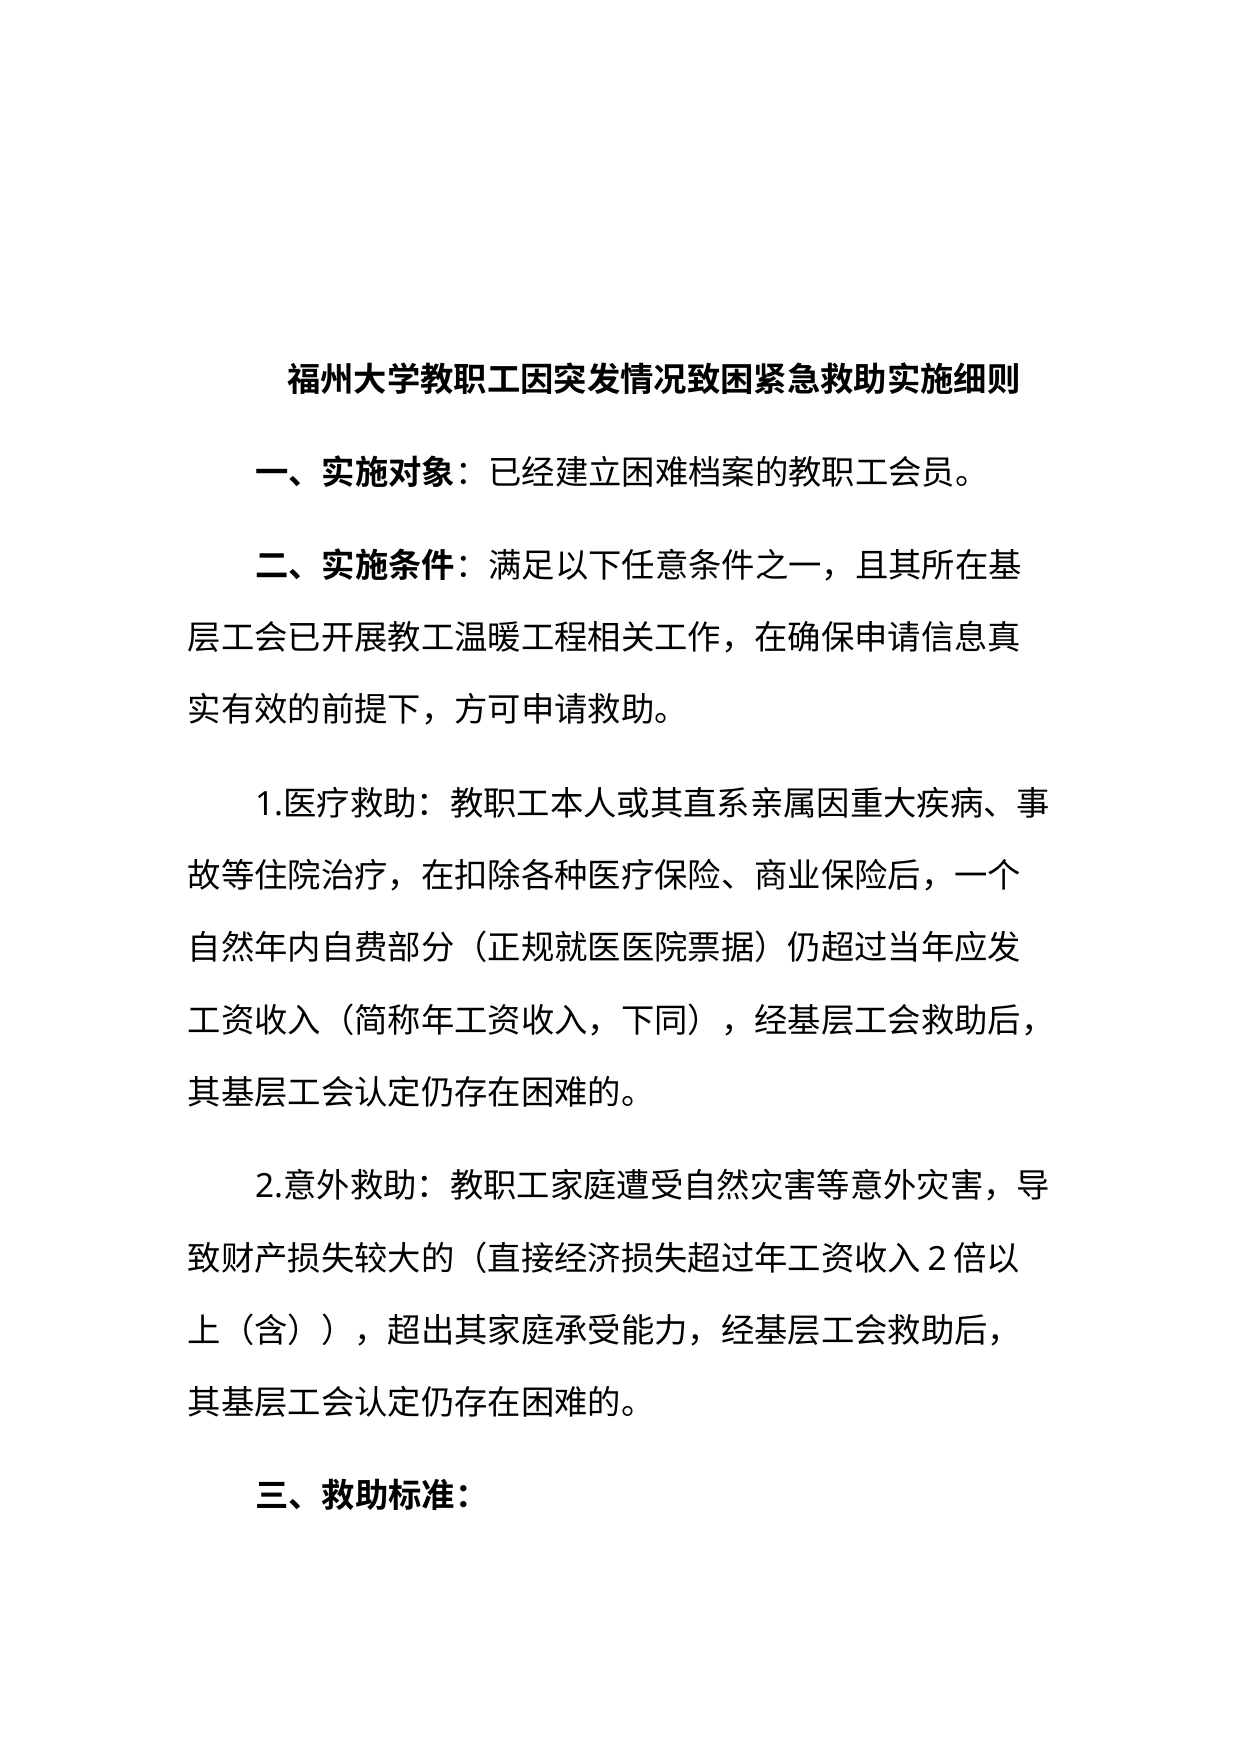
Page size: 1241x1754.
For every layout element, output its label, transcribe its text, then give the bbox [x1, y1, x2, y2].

text 三、救助标准： [187, 1469, 1053, 1517]
text 2.意外救助：教职工家庭遭受自然灾害等意外灾害，导致财产损失较大的（直接经济损失超过年工资收入2倍以上（含）），超出其家庭承受能力，经基层工会救助后，其基层工会认定仍存在困难的。 [187, 1159, 1053, 1424]
text 1.医疗救助：教职工本人或其直系亲属因重大疾病、事故等住院治疗，在扣除各种医疗保险、商业保险后，一个自然年内自费部分（正规就医医院票据）仍超过当年应发工资收入（简称年工资收入，下同），经基层工会救助后，其基层工会认定仍存在困难的。 [187, 776, 1053, 1114]
text 福州大学教职工因突发情况致困紧急救助实施细则 [187, 352, 1053, 401]
text 二、实施条件：满足以下任意条件之一，且其所在基层工会已开展教工温暖工程相关工作，在确保申请信息真实有效的前提下，方可申请救助。 [187, 538, 1053, 731]
text 一、实施对象：已经建立困难档案的教职工会员。 [187, 445, 1053, 494]
